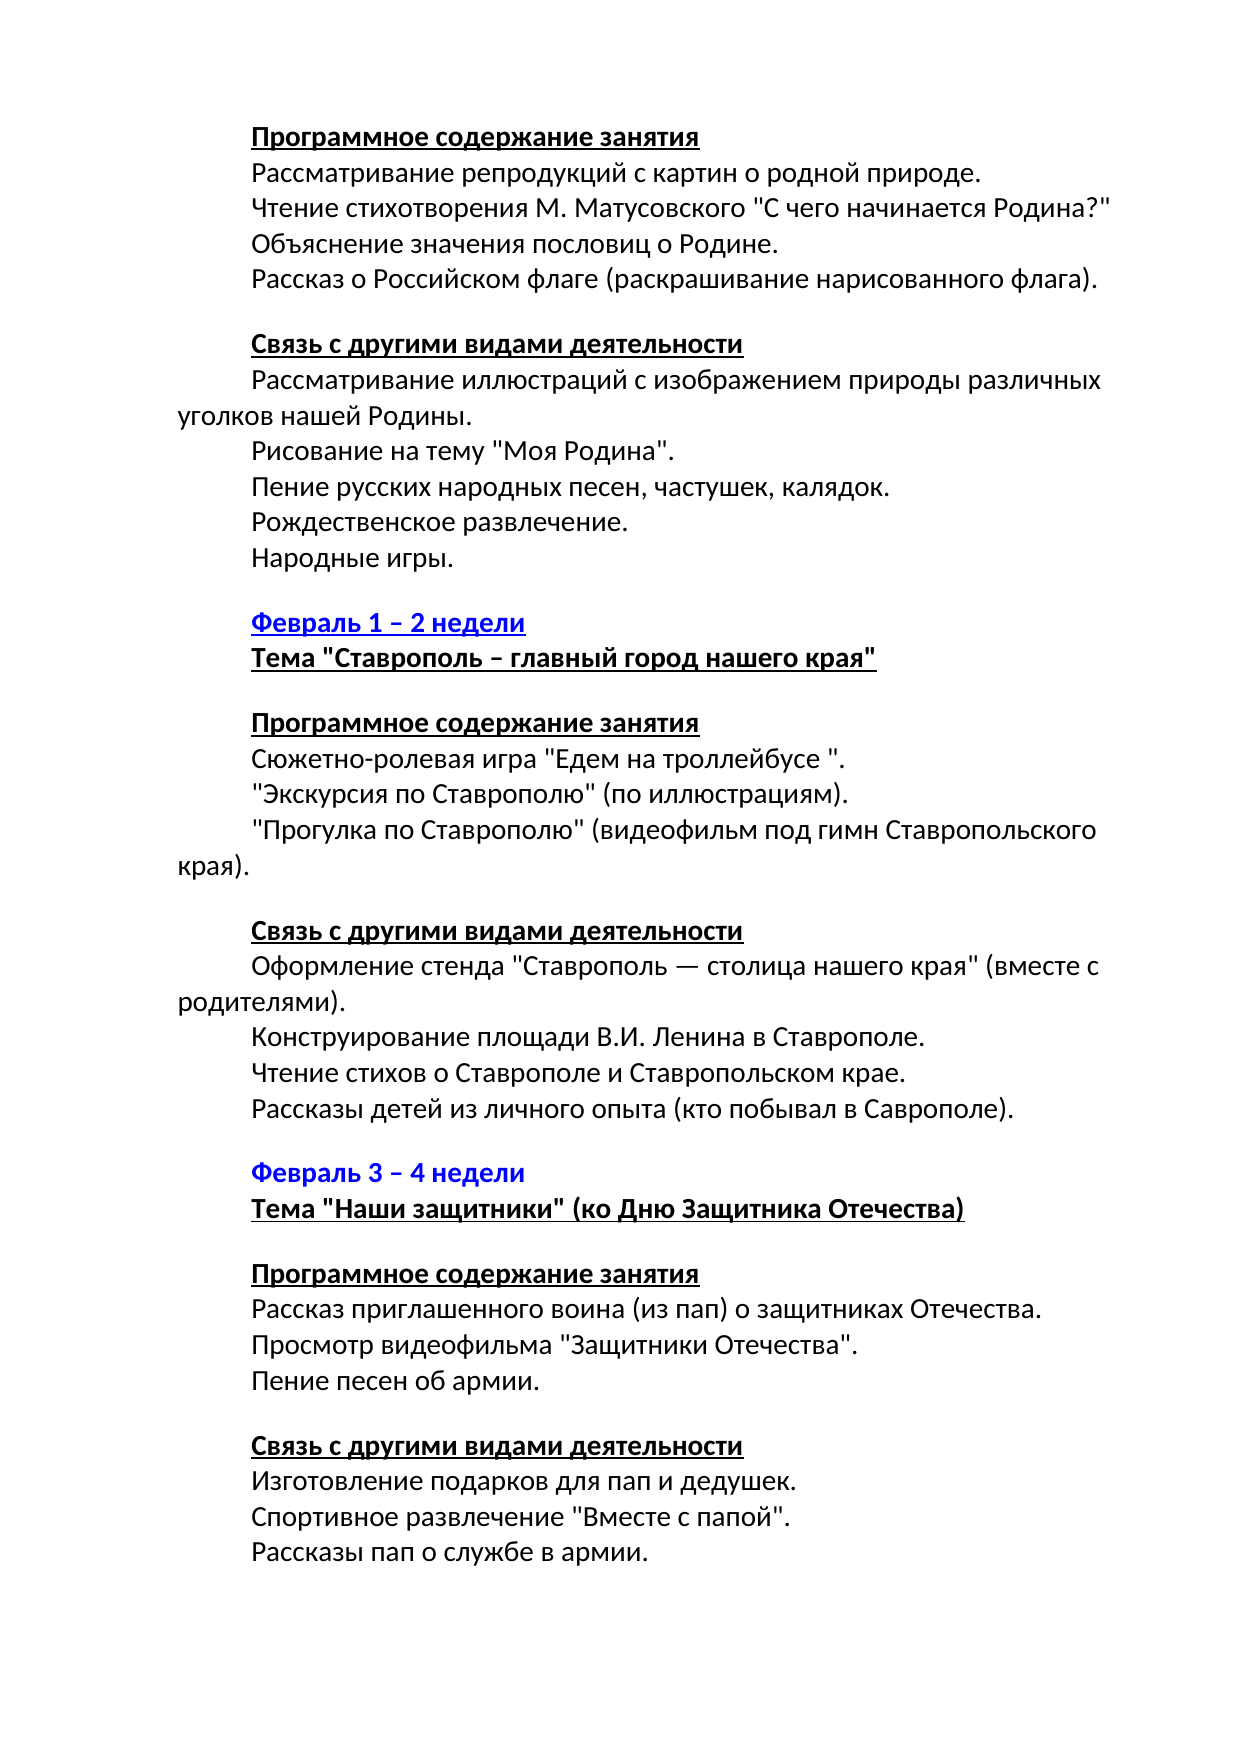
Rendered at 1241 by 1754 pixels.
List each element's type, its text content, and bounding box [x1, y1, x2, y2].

text Связь с другими видами деятельности Оформление стенда "Ставрополь — столица нашего края" (вместе с родителями). Конструирование площади В.И. Ленина в Ставрополе. Чтение стихов о Ставрополе и Ставропольском крае. Рассказы детей из личного опыта (кто побывал в Саврополе). [177, 912, 1152, 1125]
text Февраль 3 – 4 недели Тема "Наши защитники" (ко Дню Защитника Отечества) [177, 1154, 1152, 1226]
text Связь с другими видами деятельности Рассматривание иллюстраций с изображением природы различных уголков нашей Родины. Рисование на тему "Моя Родина". Пение русских народных песен, частушек, калядок. Рождественское развлечение. Народные игры. [177, 325, 1152, 575]
text Связь с другими видами деятельности Изготовление подарков для пап и дедушек. Спортивное развлечение "Вместе с папой". Рассказы пап о службе в армии. [177, 1427, 1152, 1569]
text Февраль 1 – 2 недели Тема "Ставрополь – главный город нашего края" [177, 604, 1152, 675]
text Программное содержание занятия Сюжетно-ролевая игра "Едем на троллейбусе ". "Экскурсия по Ставрополю" (по иллюстрациям). "Прогулка по Ставрополю" (видеофильм под гимн Ставропольского края). [250, 704, 1152, 882]
text Программное содержание занятия Рассматривание репродукций с картин о родной природе. Чтение стихотворения М. Матусовского "С чего начинается Родина?" Объяснение значения пословиц о Родине. Рассказ о Российском флаге (раскрашивание нарисованного флага). [699, 118, 1152, 296]
text Программное содержание занятия Рассказ приглашенного воина (из пап) о защитниках Отечества. Просмотр видеофильма "Защитники Отечества". Пение песен об армии. [540, 1255, 1152, 1397]
